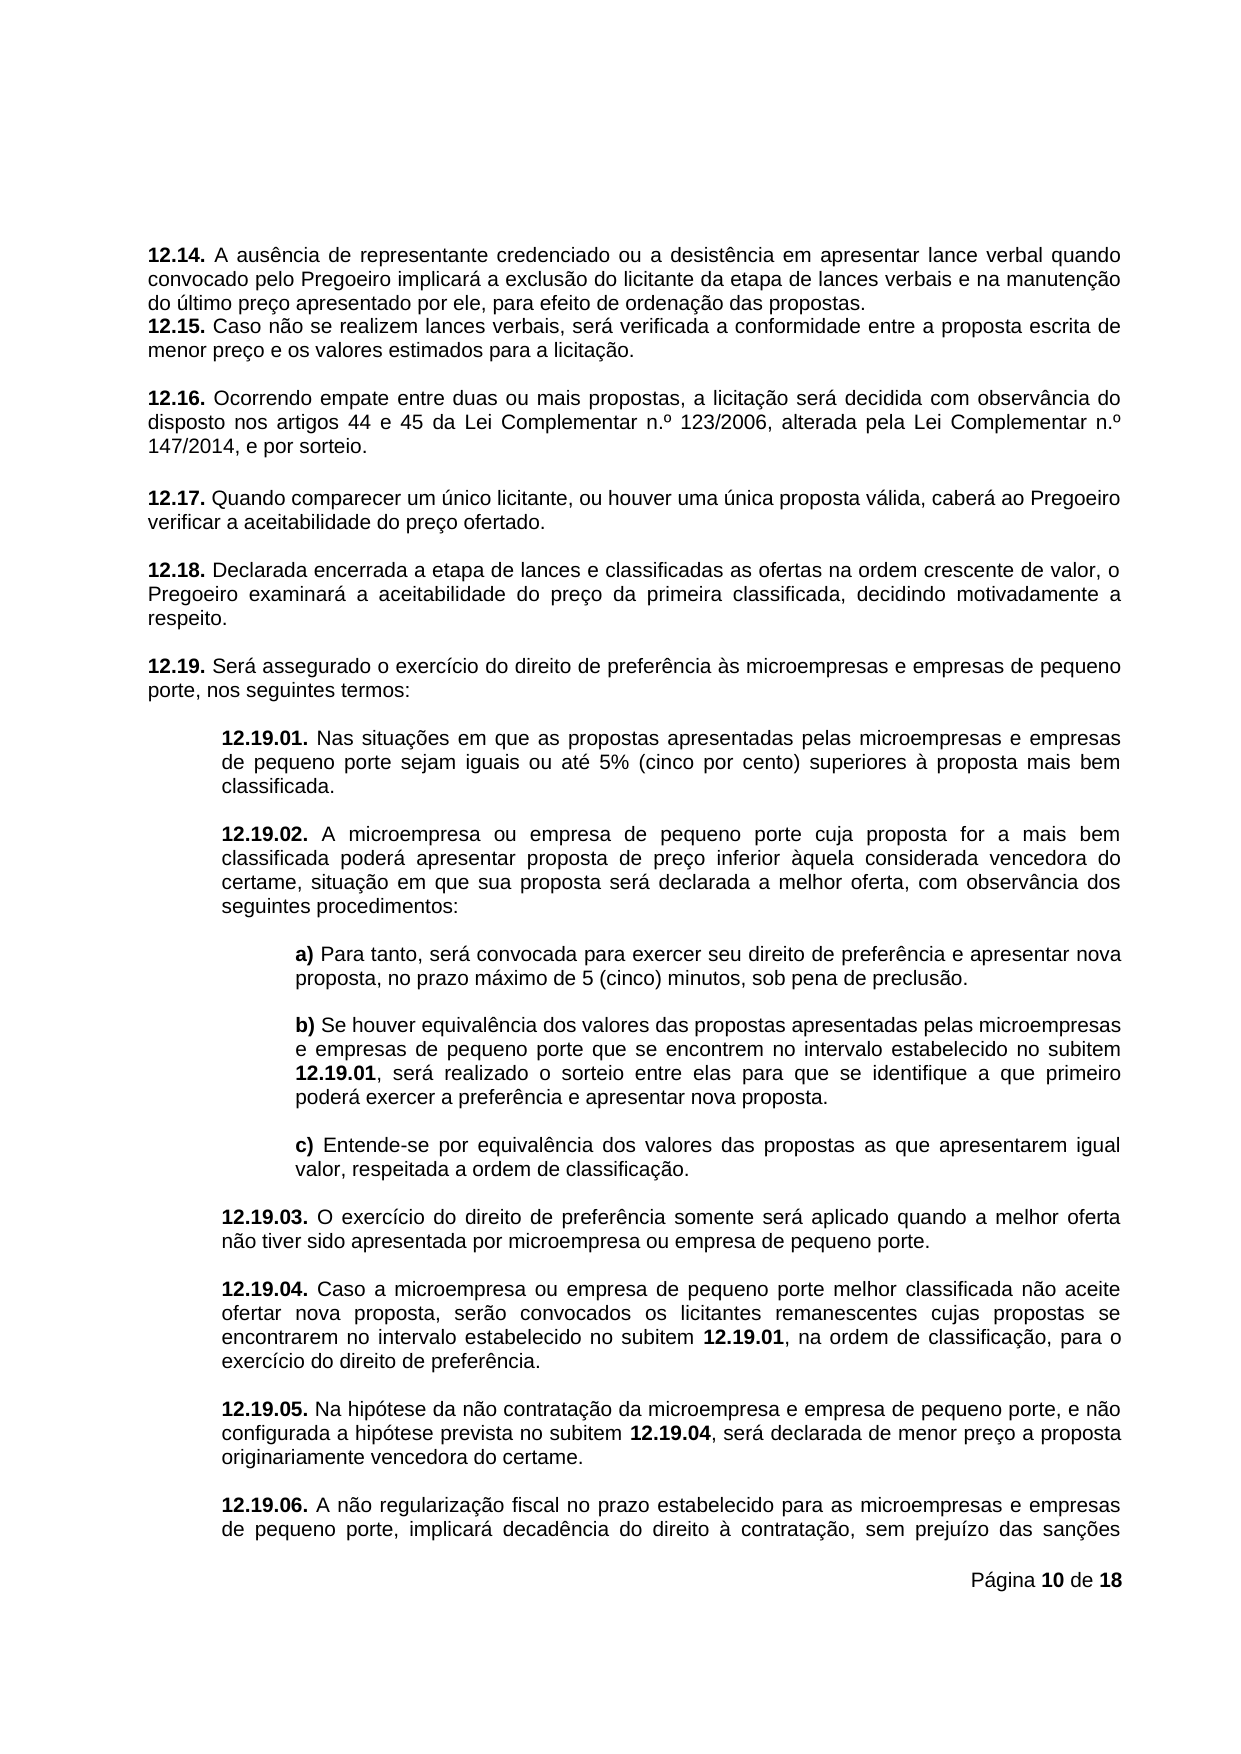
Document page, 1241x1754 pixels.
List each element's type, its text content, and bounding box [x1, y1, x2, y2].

text 12.17. Quando comparecer um único licitante, ou houver uma única proposta válida, caberá ao Pregoeiro verificar a aceitabilidade do preço ofertado. [148, 486, 1122, 534]
text 12.19.04. Caso a microempresa ou empresa de pequeno porte melhor classificada não aceite ofertar nova proposta, serão convocados os licitantes remanescentes cujas propostas se encontrarem no intervalo estabelecido no subitem 12.19.01, na ordem de classificação, para o exercício do direito de preferência. [221, 1277, 1122, 1373]
text 12.19.05. Na hipótese da não contratação da microempresa e empresa de pequeno porte, e não configurada a hipótese prevista no subitem 12.19.04, será declarada de menor preço a proposta originariamente vencedora do certame. [221, 1397, 1122, 1468]
text 12.19.01. Nas situações em que as propostas apresentadas pelas microempresas e empresas de pequeno porte sejam iguais ou até 5% (cinco por cento) superiores à proposta mais bem classificada. [221, 726, 1122, 798]
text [221, 1492, 1122, 1540]
text 12.16. Ocorrendo empate entre duas ou mais propostas, a licitação será decidida com observância do disposto nos artigos 44 e 45 da Lei Complementar n.º 123/2006, alterada pela Lei Complementar n.º 147/2014, e por sorteio. [148, 386, 1122, 458]
text 12.19.02. A microempresa ou empresa de pequeno porte cuja proposta for a mais bem classificada poderá apresentar proposta de preço inferior àquela considerada vencedora do certame, situação em que sua proposta será declarada a melhor oferta, com observância dos seguintes procedimentos: [221, 822, 1122, 917]
text a) Para tanto, será convocada para exercer seu direito de preferência e apresentar nova proposta, no prazo máximo de 5 (cinco) minutos, sob pena de preclusão. [295, 941, 1122, 989]
text 12.15. Caso não se realizem lances verbais, será verificada a conformidade entre a proposta escrita de menor preço e os valores estimados para a licitação. [148, 314, 1122, 362]
text b) Se houver equivalência dos valores das propostas apresentadas pelas microempresas e empresas de pequeno porte que se encontrem no intervalo estabelecido no subitem 12.19.01, será realizado o sorteio entre elas para que se identifique a que primeiro poderá exercer a preferência e apresentar nova proposta. [295, 1013, 1122, 1109]
text 12.14. A ausência de representante credenciado ou a desistência em apresentar lance verbal quando convocado pelo Pregoeiro implicará a exclusão do licitante da etapa de lances verbais e na manutenção do último preço apresentado por ele, para efeito de ordenação das propostas. [148, 242, 1122, 314]
text c) Entende-se por equivalência dos valores das propostas as que apresentarem igual valor, respeitada a ordem de classificação. [295, 1133, 1122, 1181]
text 12.18. Declarada encerrada a etapa de lances e classificadas as ofertas na ordem crescente de valor, o Pregoeiro examinará a aceitabilidade do preço da primeira classificada, decidindo motivadamente a respeito. [148, 558, 1122, 630]
text 12.19.03. O exercício do direito de preferência somente será aplicado quando a melhor oferta não tiver sido apresentada por microempresa ou empresa de pequeno porte. [221, 1205, 1122, 1253]
text 12.19. Será assegurado o exercício do direito de preferência às microempresas e empresas de pequeno porte, nos seguintes termos: [148, 654, 1122, 702]
